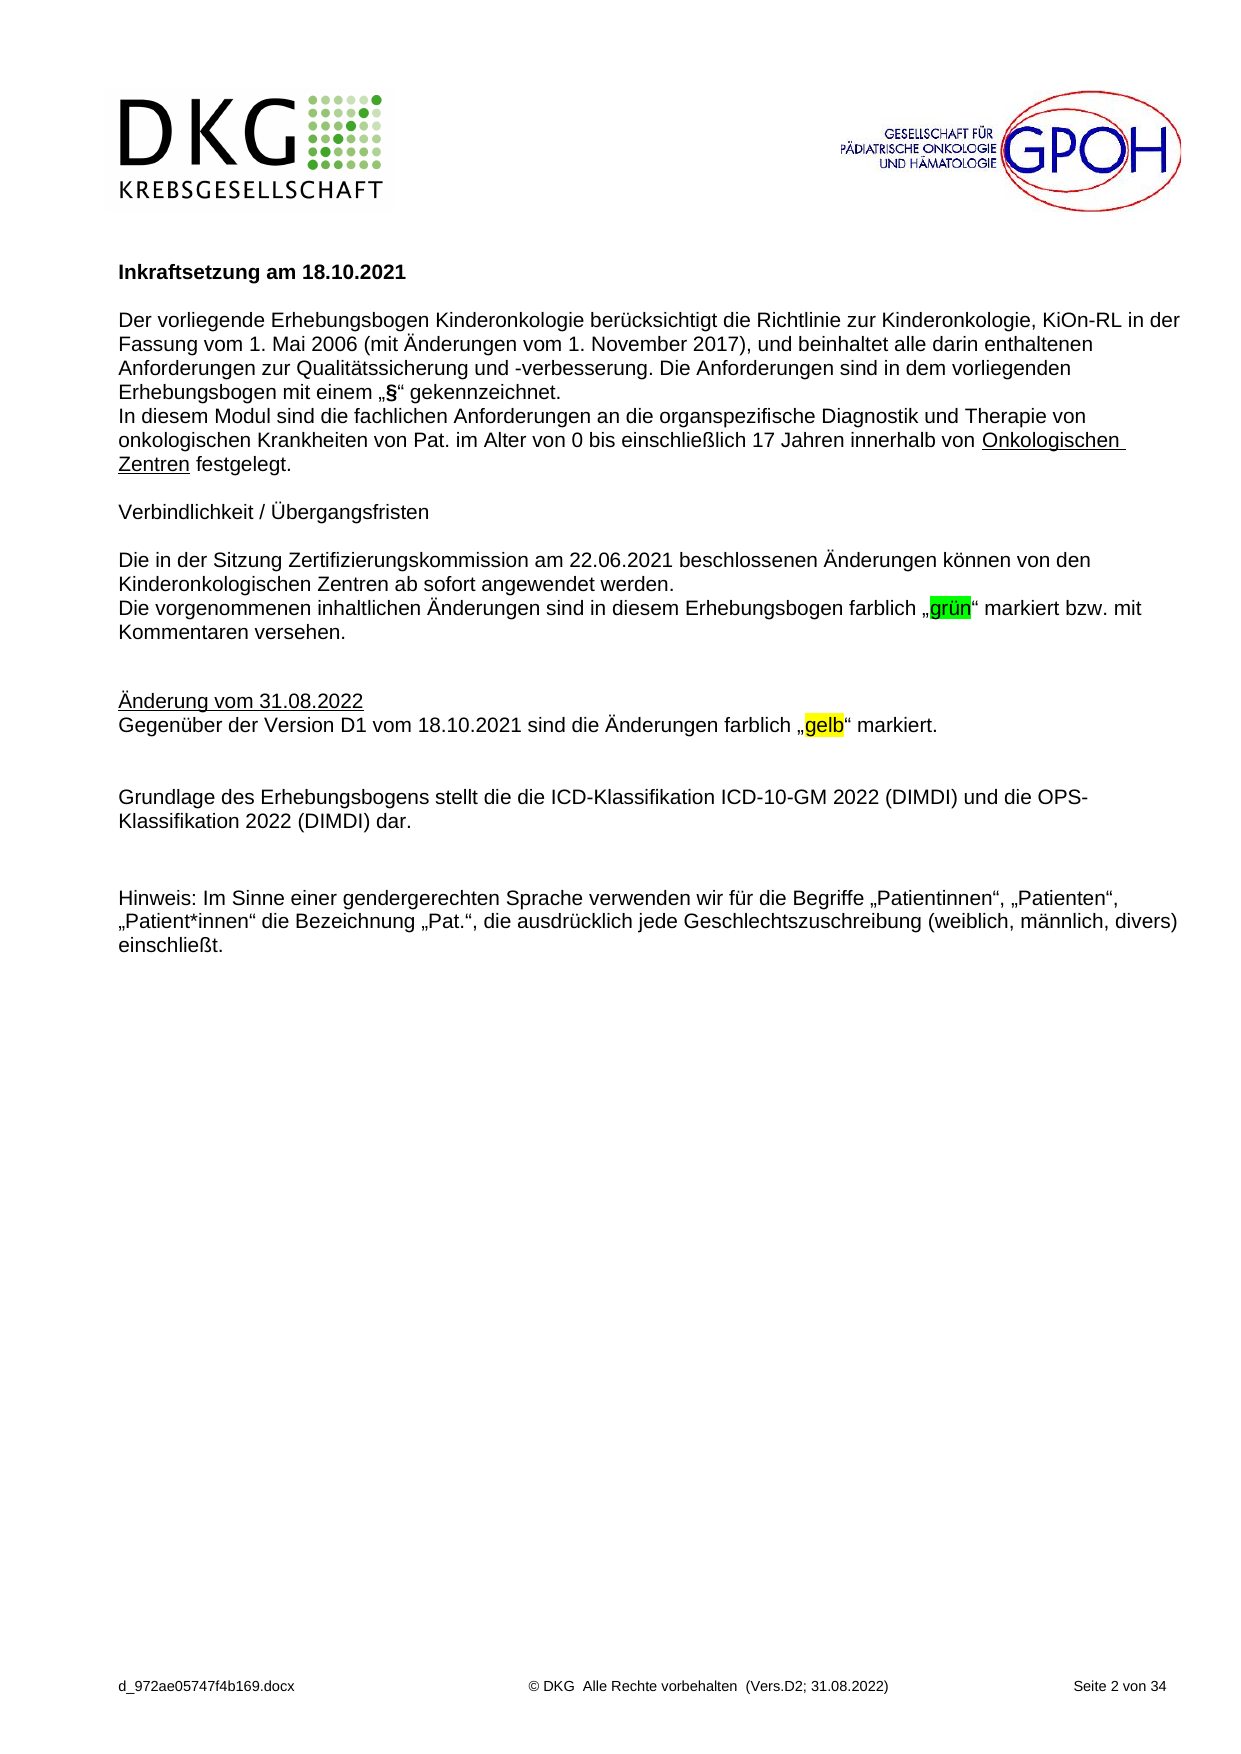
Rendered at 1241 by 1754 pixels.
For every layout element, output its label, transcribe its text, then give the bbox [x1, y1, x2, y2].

text Inkraftsetzung am 18.10.2021 [118, 260, 1181, 284]
text Die in der Sitzung Zertifizierungskommission am 22.06.2021 beschlossenen Änderungen können von den Kinderonkologischen Zentren ab sofort angewendet werden. [118, 548, 1181, 596]
picture [841, 90, 1182, 212]
text Gegenüber der Version D1 vom 18.10.2021 sind die Änderungen farblich „gelb“ markiert. [118, 713, 805, 737]
text Die vorgenommenen inhaltlichen Änderungen sind in diesem Erhebungsbogen farblich „grün“ markiert bzw. mit Kommentaren versehen. [118, 596, 1181, 643]
text Änderung vom 31.08.2022 [118, 689, 1181, 713]
text In diesem Modul sind die fachlichen Anforderungen an die organspezifische Diagnostik und Therapie von onkologischen Krankheiten von Pat. im Alter von 0 bis einschließlich 17 Jahren innerhalb von Onkologischen Zentren festgelegt. [118, 404, 1181, 476]
text Gegenüber der Version D1 vom 18.10.2021 sind die Änderungen farblich „gelb“ markiert. [844, 713, 1181, 737]
text Grundlage des Erhebungsbogens stellt die die ICD-Klassifikation ICD-10-GM 2022 (DIMDI) und die OPS-Klassifikation 2022 (DIMDI) dar. [118, 785, 1181, 833]
text Der vorliegende Erhebungsbogen Kinderonkologie berücksichtigt die Richtlinie zur Kinderonkologie, KiOn-RL in der Fassung vom 1. Mai 2006 (mit Änderungen vom 1. November 2017), und beinhaltet alle darin enthaltenen Anforderungen zur Qualitätssicherung und -verbesserung. Die Anforderungen sind in dem vorliegenden Erhebungsbogen mit einem „§“ gekennzeichnet. [118, 308, 1181, 404]
picture [104, 88, 396, 212]
text Verbindlichkeit / Übergangsfristen [118, 500, 1181, 524]
text Hinweis: Im Sinne einer gendergerechten Sprache verwenden wir für die Begriffe „Patientinnen“, „Patienten“, „Patient*innen“ die Bezeichnung „Pat.“, die ausdrücklich jede Geschlechtszuschreibung (weiblich, männlich, divers) einschließt. [118, 885, 1181, 957]
